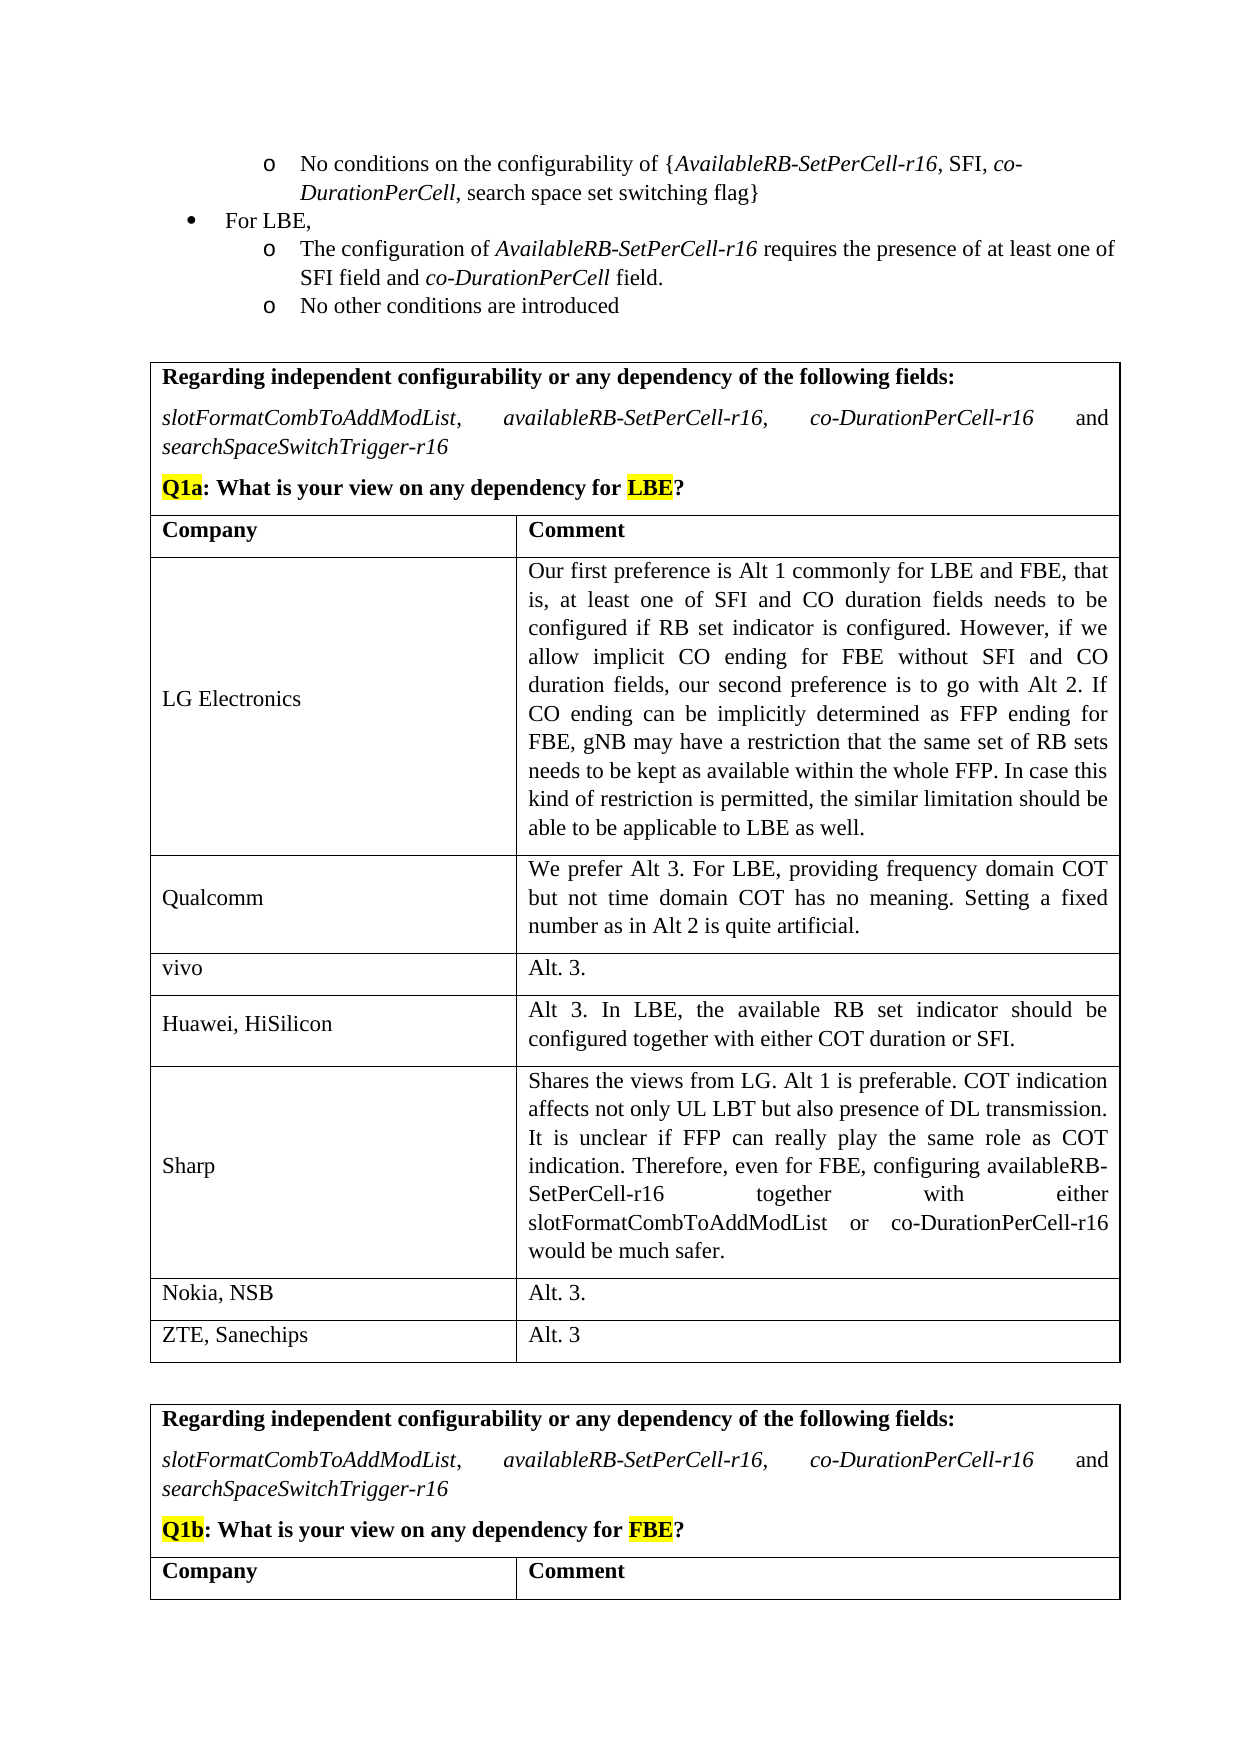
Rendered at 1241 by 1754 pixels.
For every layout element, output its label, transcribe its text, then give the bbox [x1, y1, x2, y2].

table_cell Shares the views from LG. Alt 1 is preferable. COT indication affects not only UL LBT but also presence of DL transmission. It is unclear if FFP can really play the same role as COT indication. Therefore, even for FBE, configuring availableRB-SetPerCell-r16 together with either slotFormatCombToAddModList or co-DurationPerCell-r16 would be much safer. [517, 1067, 1119, 1278]
table_cell Alt. 3. [517, 1279, 1119, 1320]
table_cell Our first preference is Alt 1 commonly for LBE and FBE, that is, at least one of SFI and CO duration fields needs to be configured if RB set indicator is configured. However, if we allow implicit CO ending for FBE without SFI and CO duration fields, our second preference is to go with Alt 2. If CO ending can be implicitly determined as FFP ending for FBE, gNB may have a restriction that the same set of RB sets needs to be kept as available within the whole FFP. In case this kind of restriction is permitted, the similar limitation should be able to be applicable to LBE as well. [517, 558, 1119, 854]
table_cell ZTE, Sanechips [151, 1321, 516, 1362]
list For LBE, [187, 207, 1120, 233]
table_header Regarding independent configurability or any dependency of the following fields: slotFormatCombToAddModList, availableRB-SetPerCell-r16, co-DurationPerCell-r16 and searchSpaceSwitchTrigger-r16 Q1b: What is your view on any dependency for FBE? [151, 1405, 1119, 1557]
table_cell Alt 3. In LBE, the available RB set indicator should be configured together with either COT duration or SFI. [517, 996, 1119, 1066]
table_header Regarding independent configurability or any dependency of the following fields: slotFormatCombToAddModList, availableRB-SetPerCell-r16, co-DurationPerCell-r16 and searchSpaceSwitchTrigger-r16 Q1a: What is your view on any dependency for LBE? [151, 363, 1119, 514]
table_cell Sharp [151, 1067, 516, 1278]
table_cell Nokia, NSB [151, 1279, 516, 1320]
table_cell LG Electronics [151, 558, 516, 854]
table_cell Comment [517, 516, 1119, 557]
list No conditions on the configurability of {AvailableRB-SetPerCell-r16, SFI, co-DurationPerCell, search space set switching flag} [262, 150, 1120, 206]
table_cell Comment [517, 1558, 1119, 1598]
table_cell Alt. 3 [517, 1321, 1119, 1362]
table_cell We prefer Alt 3. For LBE, providing frequency domain COT but not time domain COT has no meaning. Setting a fixed number as in Alt 2 is quite artificial. [517, 856, 1119, 953]
table_cell Alt. 3. [517, 954, 1119, 995]
list The configuration of AvailableRB-SetPerCell-r16 requires the presence of at least one of SFI field and co-DurationPerCell field. [262, 235, 1120, 291]
table_cell Company [151, 516, 516, 557]
table_cell vivo [151, 954, 516, 995]
list No other conditions are introduced [262, 292, 1120, 320]
table_cell Company [151, 1558, 516, 1598]
table_cell Huawei, HiSilicon [151, 996, 516, 1066]
table_cell Qualcomm [151, 856, 516, 953]
